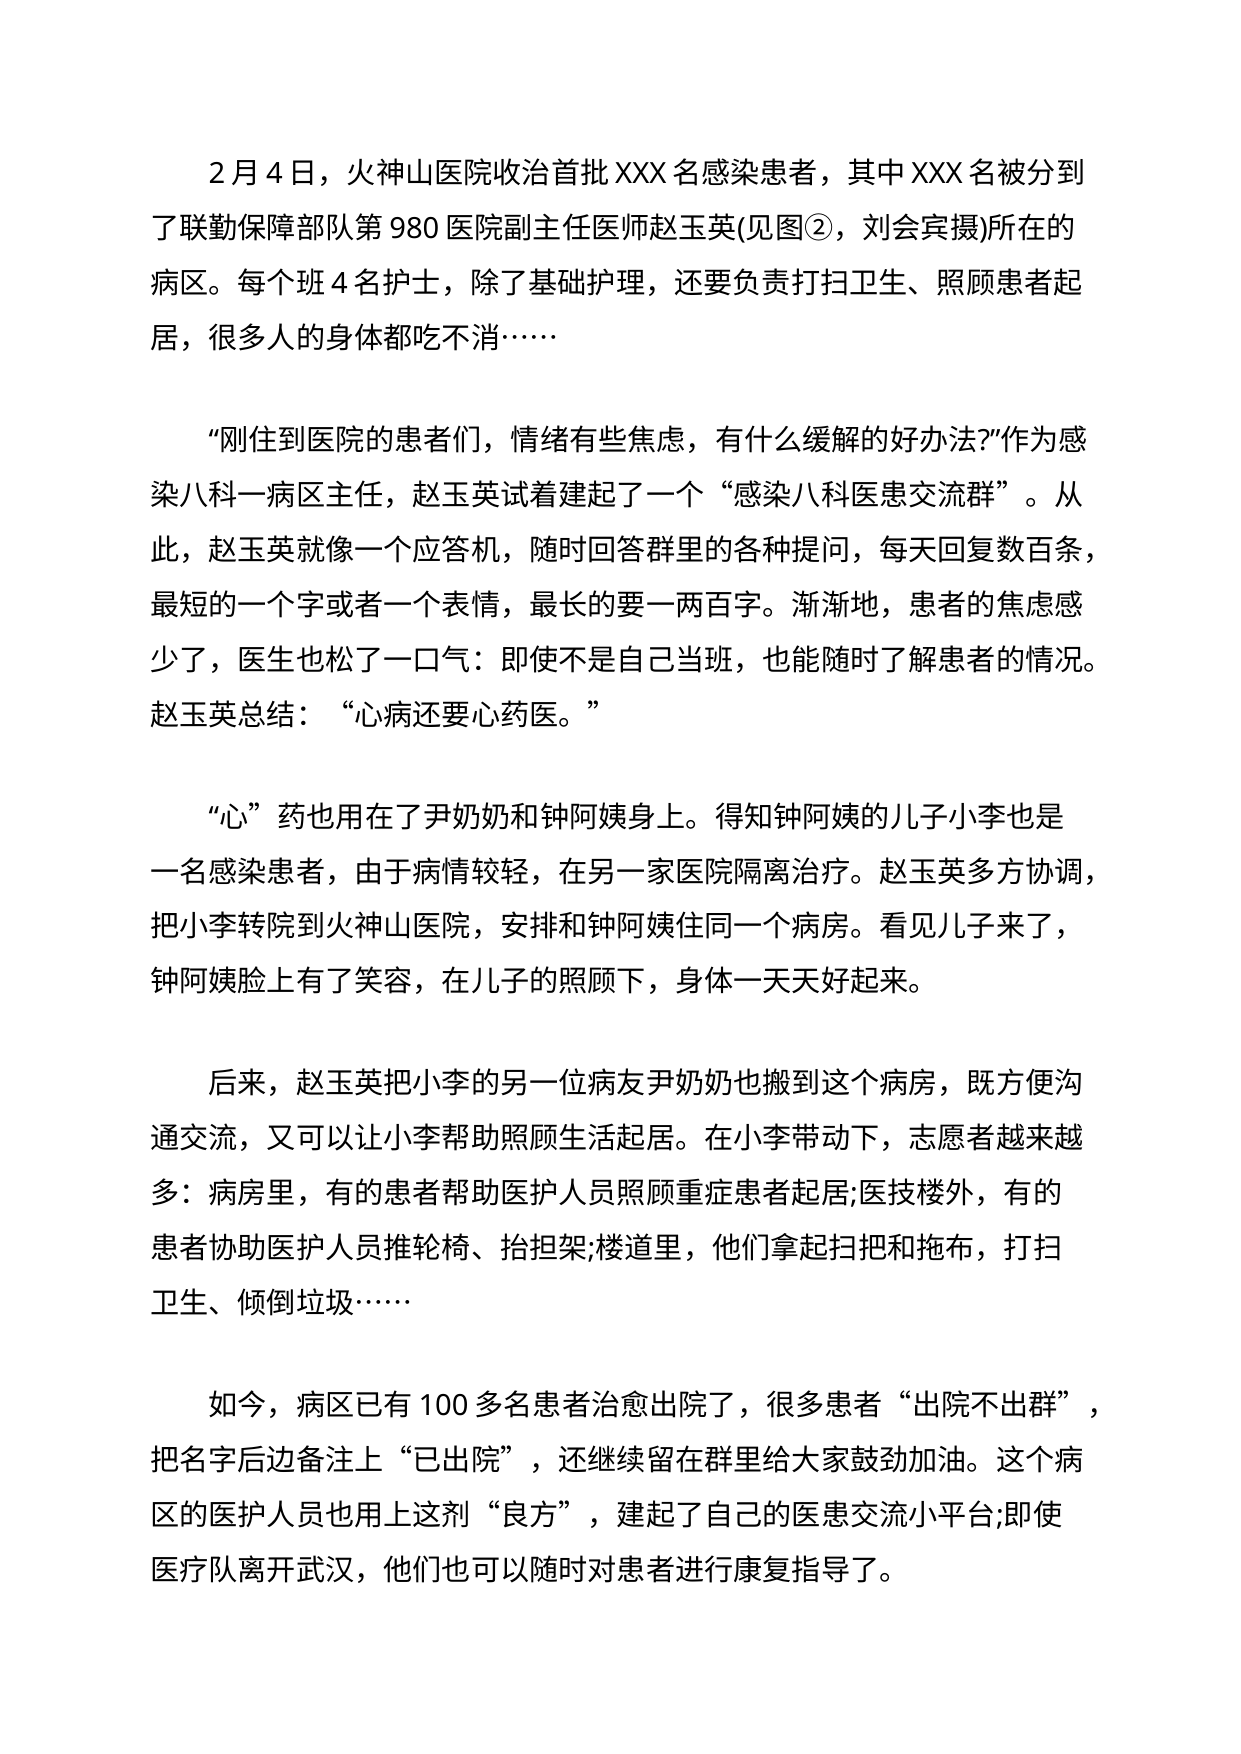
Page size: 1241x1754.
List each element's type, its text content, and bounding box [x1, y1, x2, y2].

text 后来，赵玉英把小李的另一位病友尹奶奶也搬到这个病房，既方便沟通交流，又可以让小李帮助照顾生活起居。在小李带动下，志愿者越来越多：病房里，有的患者帮助医护人员照顾重症患者起居;医技楼外，有的患者协助医护人员推轮椅、抬担架;楼道里，他们拿起扫把和拖布，打扫卫生、倾倒垃圾…… [150, 1060, 1090, 1322]
text 2月4日，火神山医院收治首批XXX名感染患者，其中XXX名被分到了联勤保障部队第980医院副主任医师赵玉英(见图②，刘会宾摄)所在的病区。每个班4名护士，除了基础护理，还要负责打扫卫生、照顾患者起居，很多人的身体都吃不消…… [150, 150, 1090, 357]
text 如今，病区已有100多名患者治愈出院了，很多患者“出院不出群”，把名字后边备注上“已出院”，还继续留在群里给大家鼓劲加油。这个病区的医护人员也用上这剂“良方”，建起了自己的医患交流小平台;即使医疗队离开武汉，他们也可以随时对患者进行康复指导了。 [150, 1381, 1090, 1588]
text “心”药也用在了尹奶奶和钟阿姨身上。得知钟阿姨的儿子小李也是一名感染患者，由于病情较轻，在另一家医院隔离治疗。赵玉英多方协调，把小李转院到火神山医院，安排和钟阿姨住同一个病房。看见儿子来了，钟阿姨脸上有了笑容，在儿子的照顾下，身体一天天好起来。 [150, 793, 1090, 1000]
text “刚住到医院的患者们，情绪有些焦虑，有什么缓解的好办法?”作为感染八科一病区主任，赵玉英试着建起了一个“感染八科医患交流群”。从此，赵玉英就像一个应答机，随时回答群里的各种提问，每天回复数百条，最短的一个字或者一个表情，最长的要一两百字。渐渐地，患者的焦虑感少了，医生也松了一口气：即使不是自己当班，也能随时了解患者的情况。赵玉英总结：“心病还要心药医。” [150, 417, 1090, 734]
